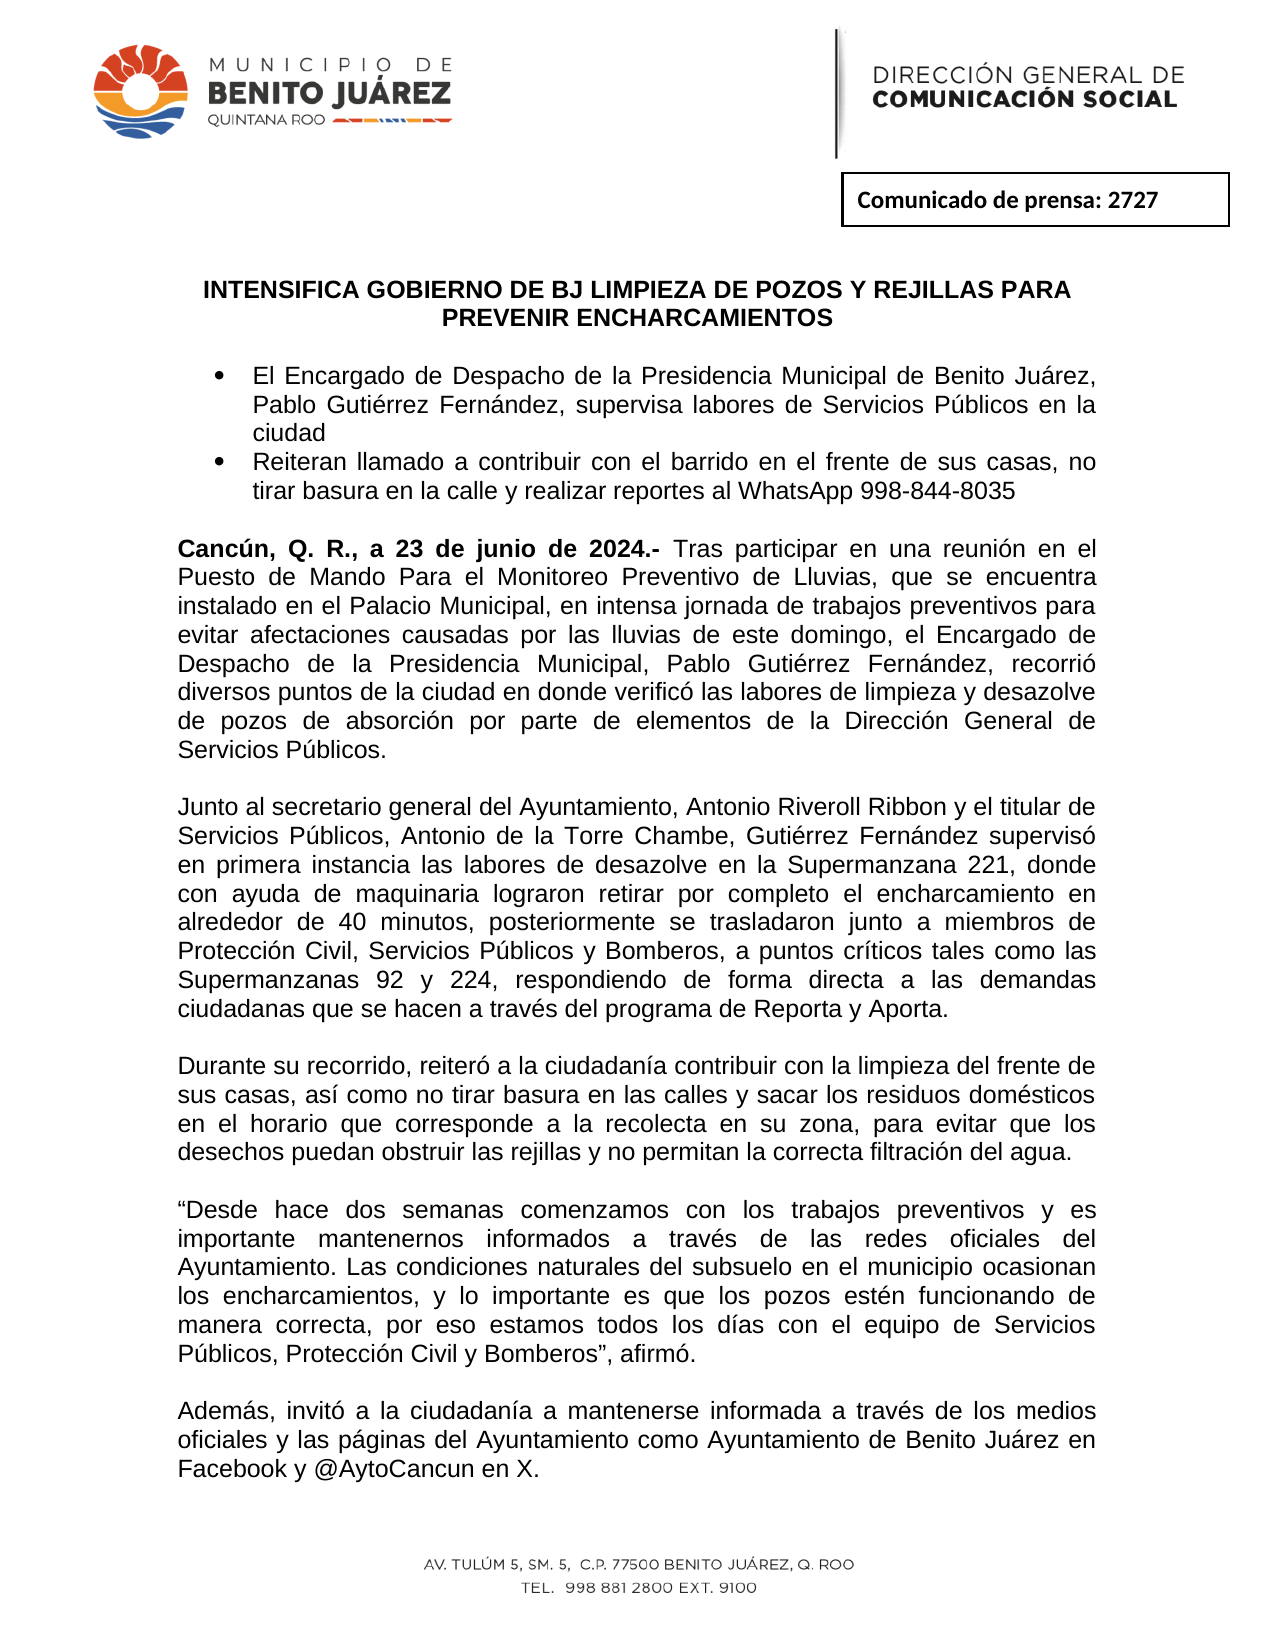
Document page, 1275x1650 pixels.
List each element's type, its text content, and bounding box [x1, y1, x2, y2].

list Reiteran llamado a contribuir con el barrido en el frente de sus casas, no tirar basura en la calle y realizar reportes al WhatsApp 998-844-8035 [215, 447, 1098, 505]
text Además, invitó a la ciudadanía a mantenerse informada a través de los medios oficiales y las páginas del Ayuntamiento como Ayuntamiento de Benito Juárez en Facebook y @AytoCancun en X. [177, 1396, 1098, 1482]
picture [1, 1540, 1275, 1624]
text INTENSIFICA GOBIERNO DE BJ LIMPIEZA DE POZOS Y REJILLAS PARA PREVENIR ENCHARCAMIENTOS [177, 274, 1098, 332]
text “Desde hace dos semanas comenzamos con los trabajos preventivos y es importante mantenernos informados a través de las redes oficiales del Ayuntamiento. Las condiciones naturales del subsuelo en el municipio ocasionan los encharcamientos, y lo importante es que los pozos estén funcionando de manera correcta, por eso estamos todos los días con el equipo de Servicios Públicos, Protección Civil y Bomberos”, afirmó. [177, 1195, 1098, 1367]
text Durante su recorrido, reiteró a la ciudadanía contribuir con la limpieza del frente de sus casas, así como no tirar basura en las calles y sacar los residuos domésticos en el horario que corresponde a la recolecta en su zona, para evitar que los desechos puedan obstruir las rejillas y no permitan la correcta filtración del agua. [177, 1051, 1098, 1166]
text Cancún, Q. R., a 23 de junio de 2024.- Tras participar en una reunión en el Puesto de Mando Para el Monitoreo Preventivo de Lluvias, que se encuentra instalado en el Palacio Municipal, en intensa jornada de trabajos preventivos para evitar afectaciones causadas por las lluvias de este domingo, el Encargado de Despacho de la Presidencia Municipal, Pablo Gutiérrez Fernández, recorrió diversos puntos de la ciudad en donde verificó las labores de limpieza y desazolve de pozos de absorción por parte de elementos de la Dirección General de Servicios Públicos. [177, 533, 1098, 763]
list El Encargado de Despacho de la Presidencia Municipal de Benito Juárez, Pablo Gutiérrez Fernández, supervisa labores de Servicios Públicos en la ciudad [215, 361, 1098, 447]
text Junto al secretario general del Ayuntamiento, Antonio Riveroll Ribbon y el titular de Servicios Públicos, Antonio de la Torre Chambe, Gutiérrez Fernández supervisó en primera instancia las labores de desazolve en la Supermanzana 221, donde con ayuda de maquinaria lograron retirar por completo el encharcamiento en alrededor de 40 minutos, posteriormente se trasladaron junto a miembros de Protección Civil, Servicios Públicos y Bomberos, a puntos críticos tales como las Supermanzanas 92 y 224, respondiendo de forma directa a las demandas ciudadanas que se hacen a través del programa de Reporta y Aporta. [177, 792, 1098, 1022]
picture [1, 0, 1275, 170]
